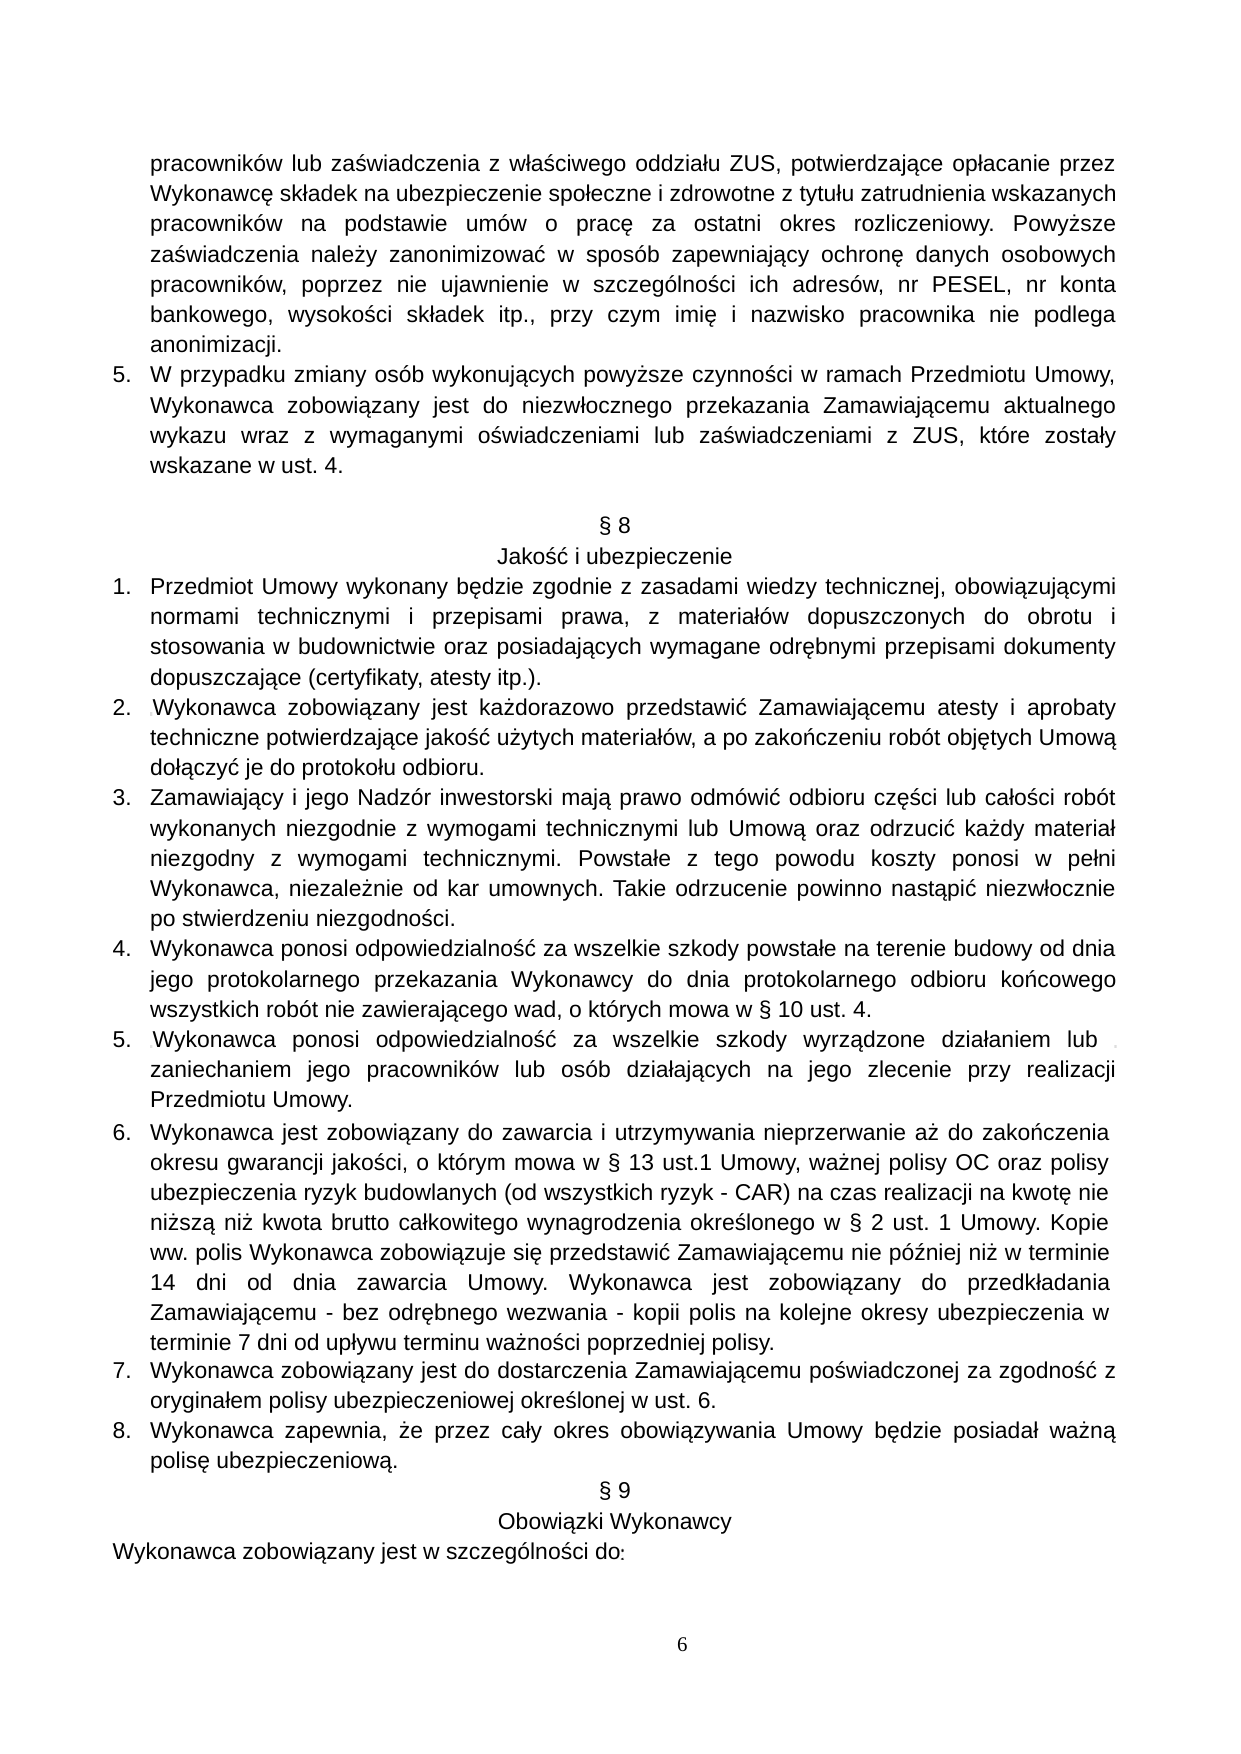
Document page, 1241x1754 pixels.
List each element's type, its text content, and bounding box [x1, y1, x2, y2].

list Wykonawca ponosi odpowiedzialność za wszelkie szkody powstałe na terenie budowy od dnia jego protokolarnego przekazania Wykonawcy do dnia protokolarnego odbioru końcowego wszystkich robót nie zawierającego wad, o których mowa w § 10 ust. 4. [112, 935, 1117, 1022]
list Wykonawca jest zobowiązany do zawarcia i utrzymywania nieprzerwanie aż do zakończenia okresu gwarancji jakości, o którym mowa w § 13 ust.1 Umowy, ważnej polisy OC oraz polisy ubezpieczenia ryzyk budowlanych (od wszystkich ryzyk - CAR) na czas realizacji na kwotę nie niższą niż kwota brutto całkowitego wynagrodzenia określonego w § 2 ust. 1 Umowy. Kopie ww. polis Wykonawca zobowiązuje się przedstawić Zamawiającemu nie później niż w terminie 14 dni od dnia zawarcia Umowy. Wykonawca jest zobowiązany do przedkładania Zamawiającemu - bez odrębnego wezwania - kopii polis na kolejne okresy ubezpieczenia w terminie 7 dni od upływu terminu ważności poprzedniej polisy. [112, 1117, 1110, 1357]
list Wykonawca zobowiązany jest każdorazowo przedstawić Zamawiającemu atesty i aprobaty techniczne potwierdzające jakość użytych materiałów, a po zakończeniu robót objętych Umową dołączyć je do protokołu odbioru. [112, 694, 1117, 781]
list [112, 150, 1117, 358]
list Przedmiot Umowy wykonany będzie zgodnie z zasadami wiedzy technicznej, obowiązującymi normami technicznymi i przepisami prawa, z materiałów dopuszczonych do obrotu i stosowania w budownictwie oraz posiadających wymagane odrębnymi przepisami dokumenty dopuszczające (certyfikaty, atesty itp.). [112, 573, 1117, 690]
list Wykonawca zobowiązany jest do dostarczenia Zamawiającemu poświadczonej za zgodność z oryginałem polisy ubezpieczeniowej określonej w ust. 6. [112, 1357, 1117, 1413]
text Jakość i ubezpieczenie [112, 543, 1117, 569]
text § 8 [112, 512, 1117, 539]
text Obowiązki Wykonawcy [112, 1508, 1117, 1534]
text § 9 [112, 1477, 1117, 1504]
list W przypadku zmiany osób wykonujących powyższe czynności w ramach Przedmiotu Umowy, Wykonawca zobowiązany jest do niezwłocznego przekazania Zamawiającemu aktualnego wykazu wraz z wymaganymi oświadczeniami lub zaświadczeniami z ZUS, które zostały wskazane w ust. 4. [112, 361, 1117, 478]
text Wykonawca zobowiązany jest w szczególności do [112, 1538, 1117, 1564]
list Zamawiający i jego Nadzór inwestorski mają prawo odmówić odbioru części lub całości robót wykonanych niezgodnie z wymogami technicznymi lub Umową oraz odrzucić każdy materiał niezgodny z wymogami technicznymi. Powstałe z tego powodu koszty ponosi w pełni Wykonawca, niezależnie od kar umownych. Takie odrzucenie powinno nastąpić niezwłocznie po stwierdzeniu niezgodności. [112, 784, 1117, 932]
list Wykonawca ponosi odpowiedzialność za wszelkie szkody wyrządzone działaniem lub zaniechaniem jego pracowników lub osób działających na jego zlecenie przy realizacji Przedmiotu Umowy. [112, 1026, 1117, 1113]
list Wykonawca zapewnia, że przez cały okres obowiązywania Umowy będzie posiadał ważną polisę ubezpieczeniową. [112, 1417, 1117, 1474]
picture [620, 1548, 625, 1560]
